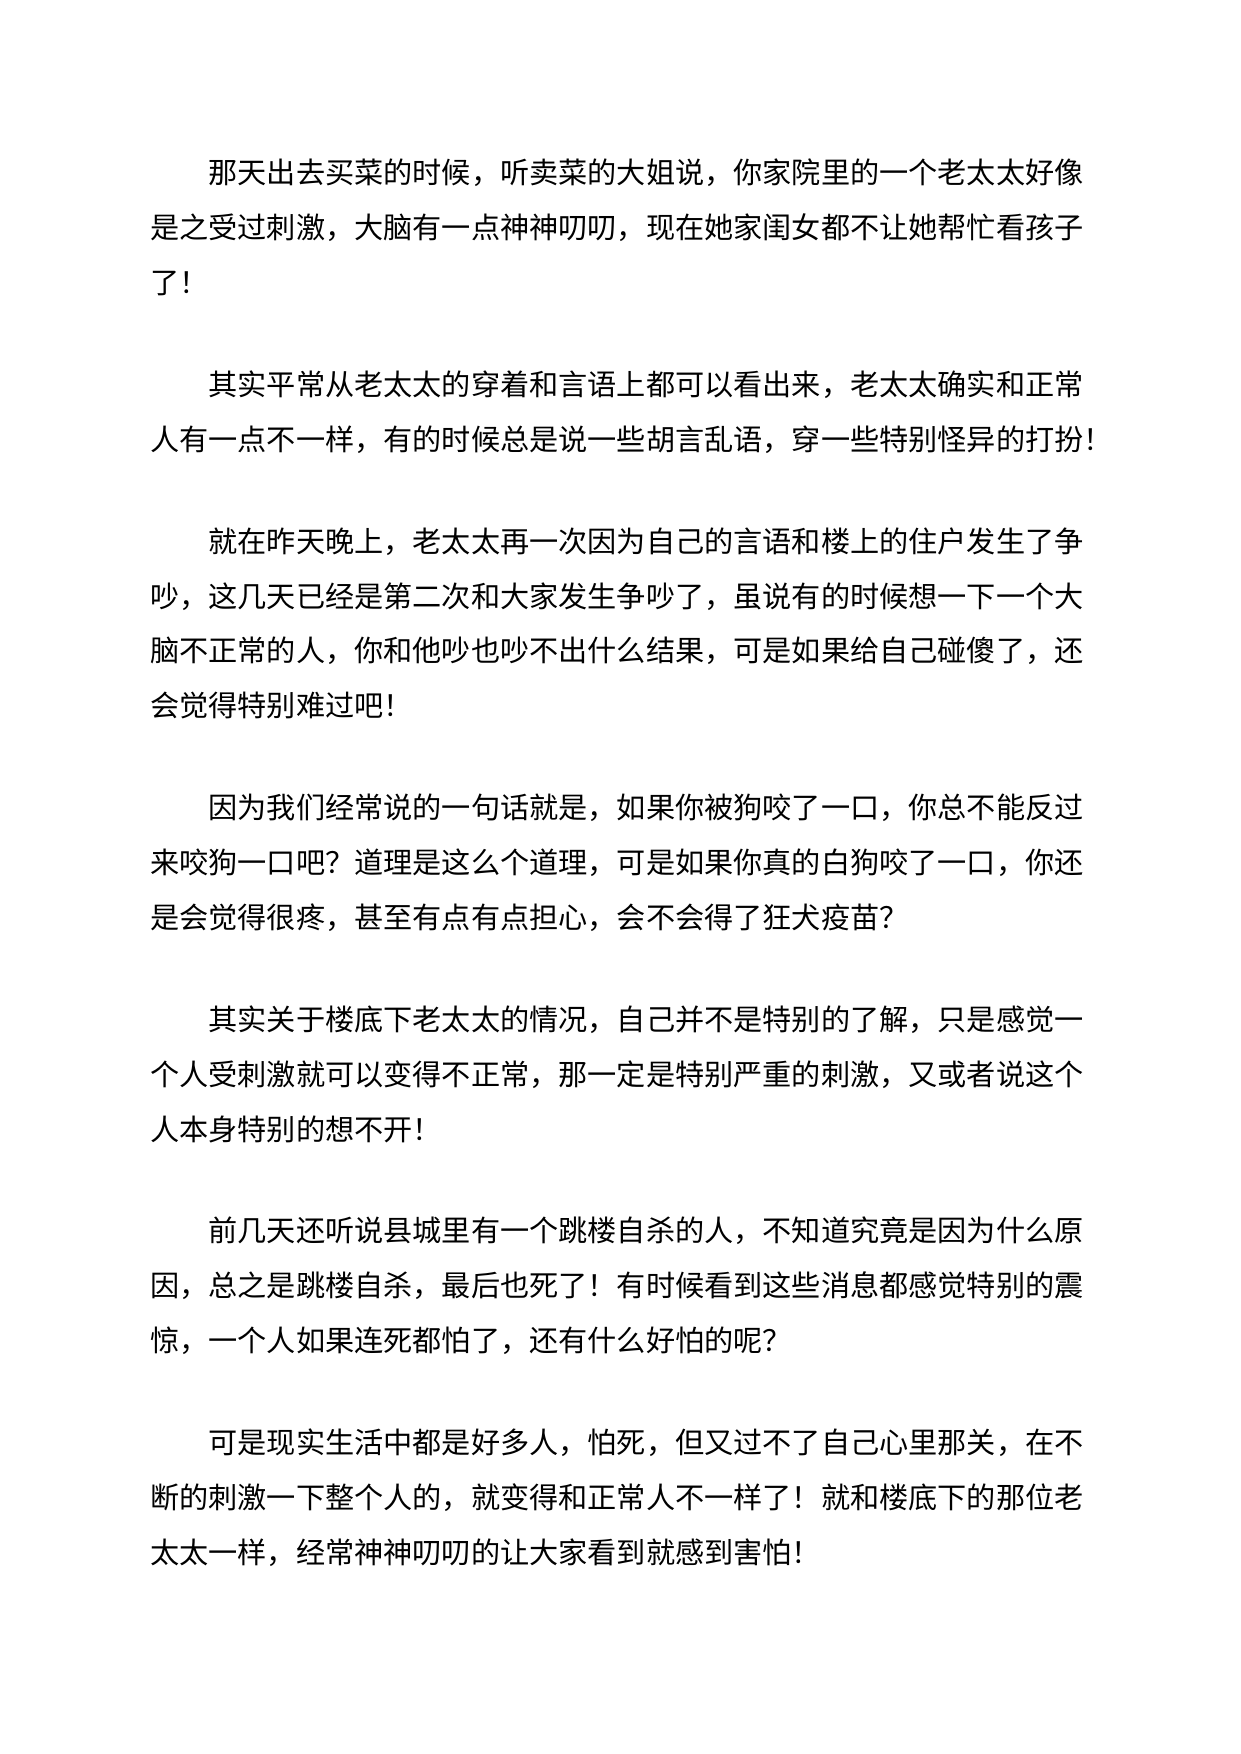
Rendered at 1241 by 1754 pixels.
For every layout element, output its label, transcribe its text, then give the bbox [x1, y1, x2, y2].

text 前几天还听说县城里有一个跳楼自杀的人，不知道究竟是因为什么原因，总之是跳楼自杀，最后也死了！有时候看到这些消息都感觉特别的震惊，一个人如果连死都怕了，还有什么好怕的呢？ [150, 1208, 1090, 1360]
text 就在昨天晚上，老太太再一次因为自己的言语和楼上的住户发生了争吵，这几天已经是第二次和大家发生争吵了，虽说有的时候想一下一个大脑不正常的人，你和他吵也吵不出什么结果，可是如果给自己碰傻了，还会觉得特别难过吧！ [150, 518, 1090, 725]
text 其实关于楼底下老太太的情况，自己并不是特别的了解，只是感觉一个人受刺激就可以变得不正常，那一定是特别严重的刺激，又或者说这个人本身特别的想不开！ [150, 996, 1090, 1148]
text 可是现实生活中都是好多人，怕死，但又过不了自己心里那关，在不断的刺激一下整个人的，就变得和正常人不一样了！就和楼底下的那位老太太一样，经常神神叨叨的让大家看到就感到害怕！ [150, 1419, 1090, 1571]
text 那天出去买菜的时候，听卖菜的大姐说，你家院里的一个老太太好像是之受过刺激，大脑有一点神神叨叨，现在她家闺女都不让她帮忙看孩子了！ [150, 150, 1090, 302]
text 其实平常从老太太的穿着和言语上都可以看出来，老太太确实和正常人有一点不一样，有的时候总是说一些胡言乱语，穿一些特别怪异的打扮！ [150, 362, 1090, 459]
text 因为我们经常说的一句话就是，如果你被狗咬了一口，你总不能反过来咬狗一口吧？道理是这么个道理，可是如果你真的白狗咬了一口，你还是会觉得很疼，甚至有点有点担心，会不会得了狂犬疫苗？ [150, 785, 1090, 937]
